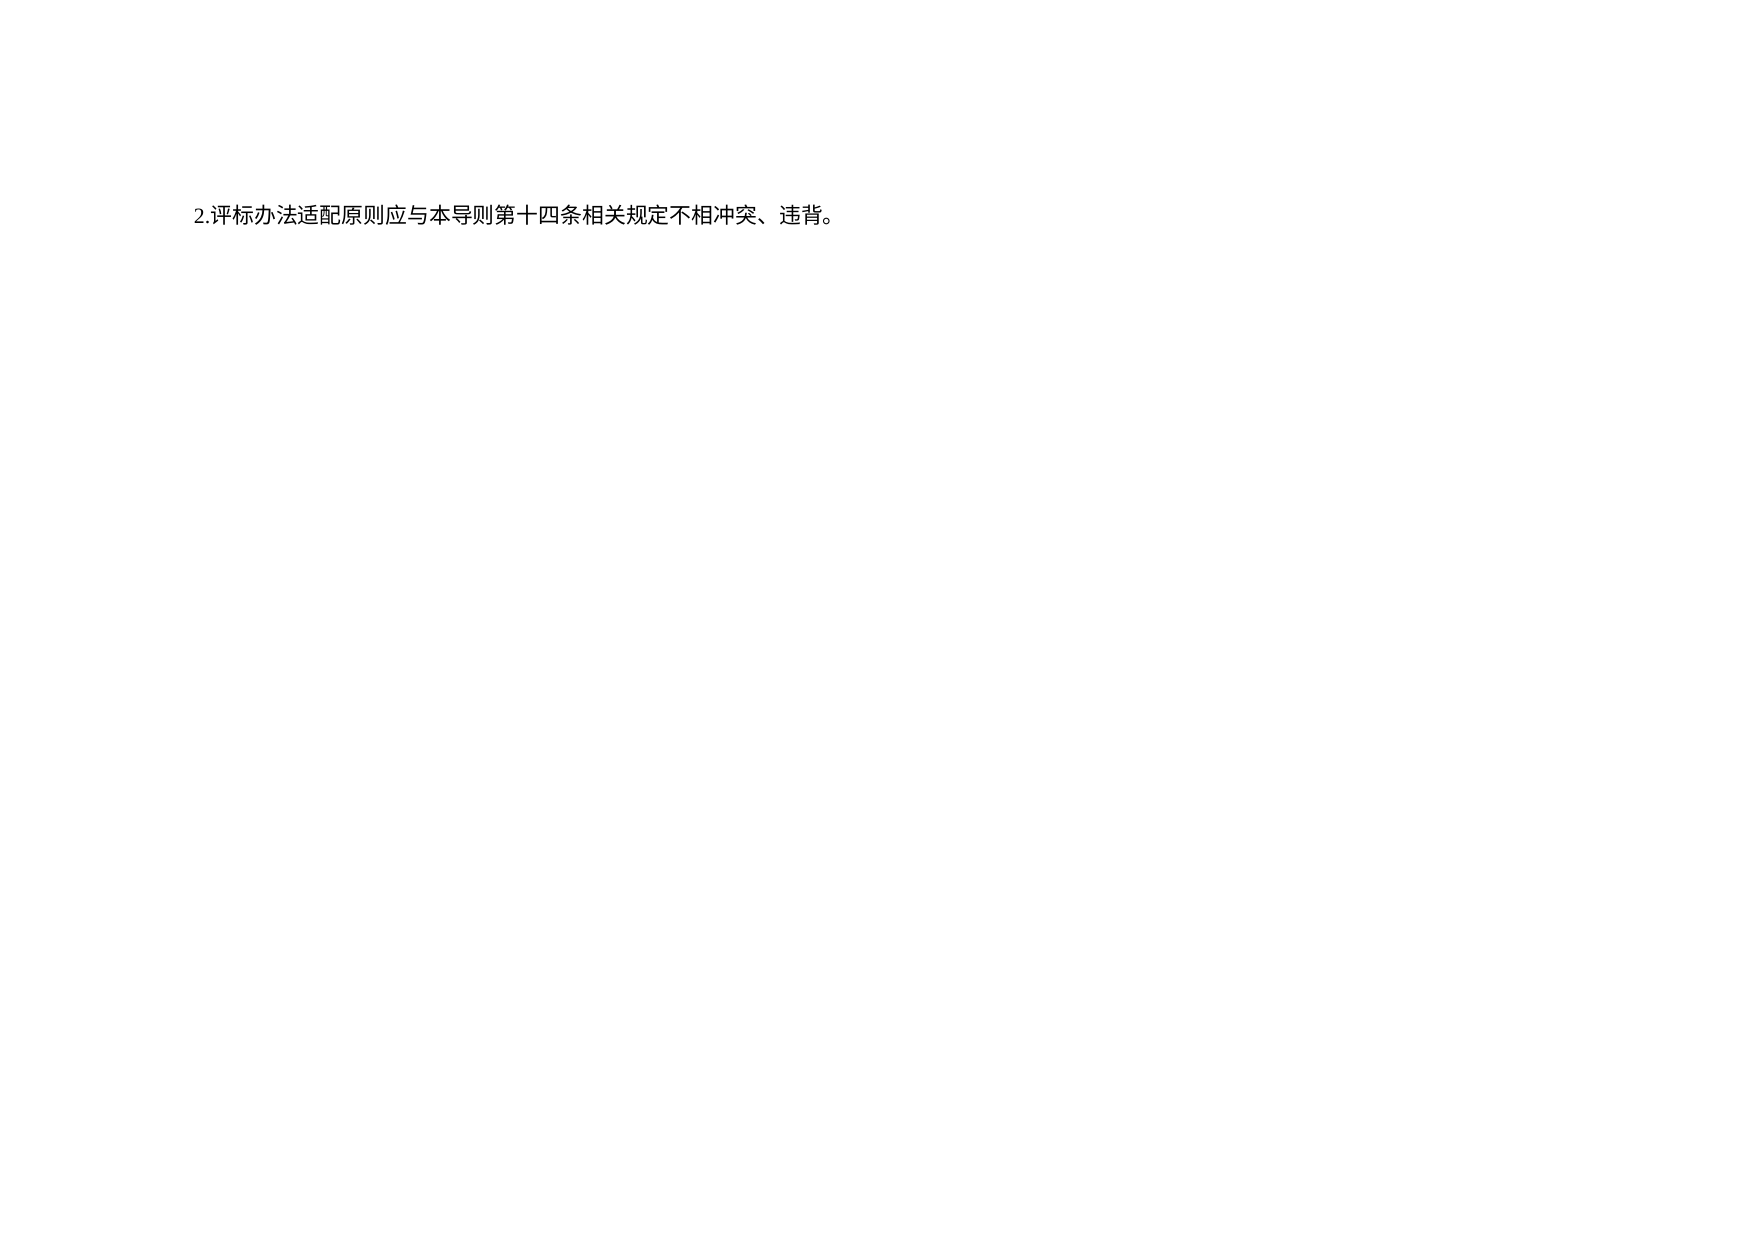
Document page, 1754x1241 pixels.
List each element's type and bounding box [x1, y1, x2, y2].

text [150, 198, 1604, 230]
